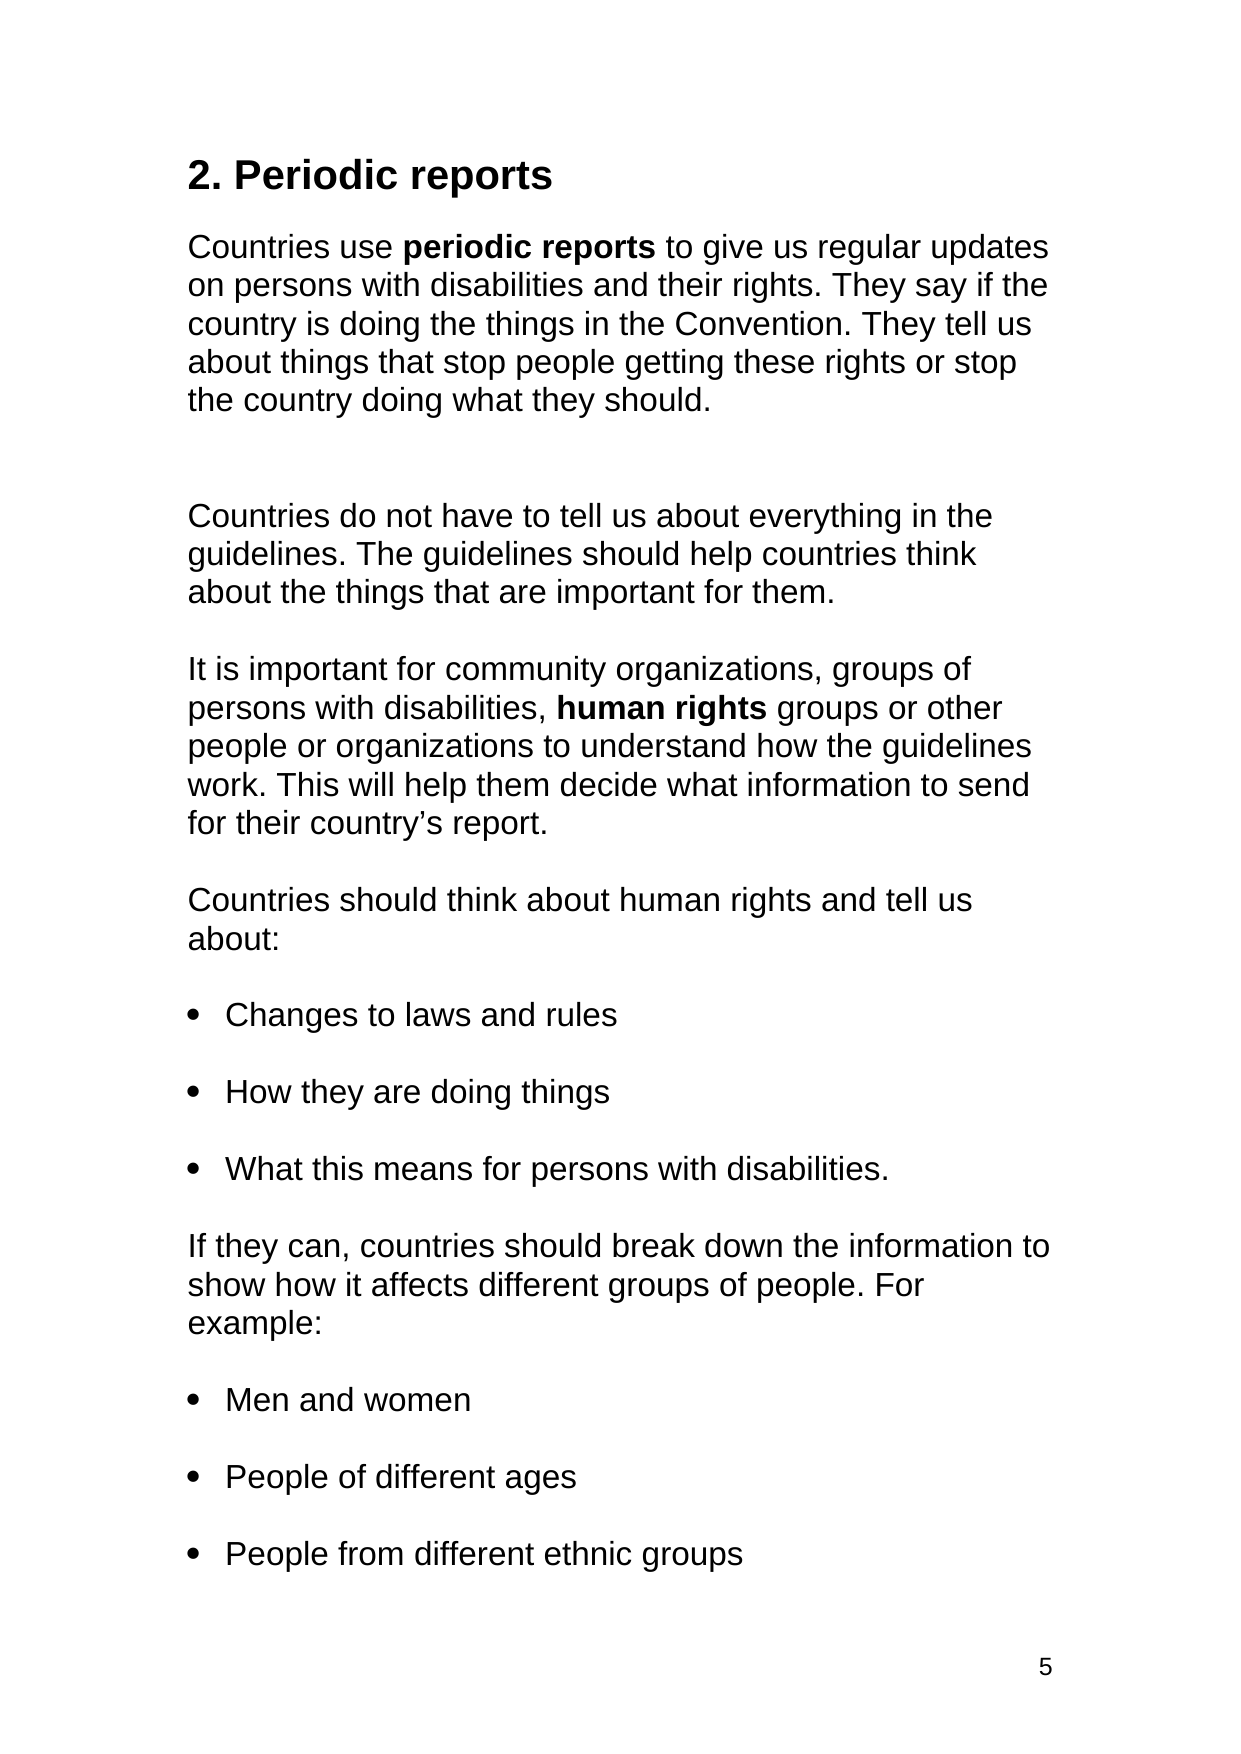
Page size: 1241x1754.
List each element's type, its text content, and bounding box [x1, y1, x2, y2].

list How they are doing things [187, 1072, 1053, 1111]
text Countries should think about human rights and tell us about: [187, 880, 1053, 957]
list People of different ages [187, 1457, 1053, 1496]
list Men and women [187, 1380, 1053, 1419]
text It is important for community organizations, groups of persons with disabilities, human rights groups or other people or organizations to understand how the guidelines work. This will help them decide what information to send for their country’s report. [187, 649, 1053, 842]
text Countries do not have to tell us about everything in the guidelines. The guidelines should help countries think about the things that are important for them. [187, 496, 1053, 611]
list People from different ethnic groups [187, 1534, 1053, 1573]
text If they can, countries should break down the information to show how it affects different groups of people. For example: [187, 1226, 1053, 1342]
text Countries use periodic reports to give us regular updates on persons with disabilities and their rights. They say if the country is doing the things in the Convention. They tell us about things that stop people getting these rights or stop the country doing what they should. [187, 227, 1053, 419]
list Changes to laws and rules [187, 995, 1053, 1034]
list What this means for persons with disabilities. [187, 1149, 1053, 1188]
text 2. Periodic reports [187, 150, 1053, 198]
